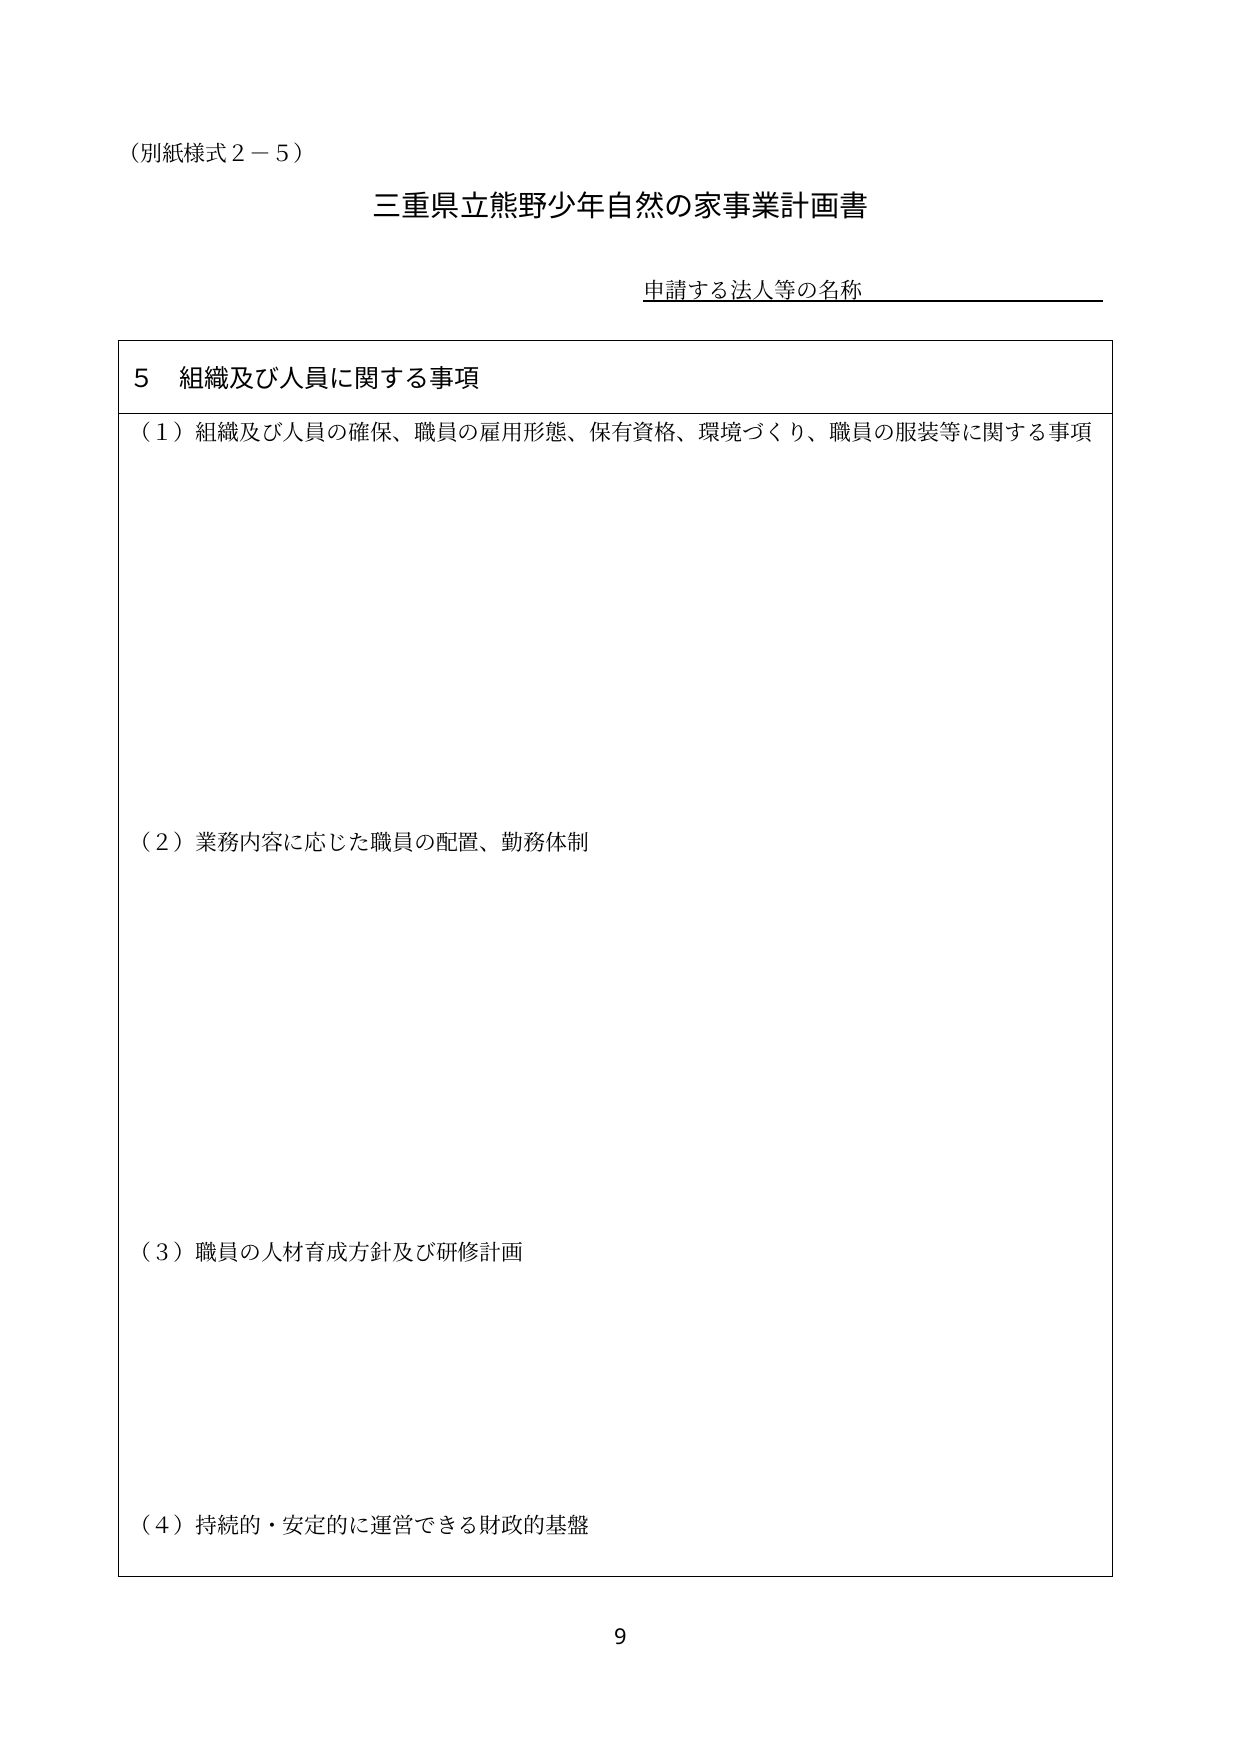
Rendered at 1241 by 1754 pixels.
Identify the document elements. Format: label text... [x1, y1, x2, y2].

table_header ５ 組織及び人員に関する事項 [119, 341, 1112, 413]
text 三重県立熊野少年自然の家事業計画書 [118, 169, 1122, 237]
text 申請する法人等の名称 [118, 272, 1122, 306]
text （別紙様式２－５） [118, 135, 1122, 169]
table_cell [119, 414, 1112, 1576]
